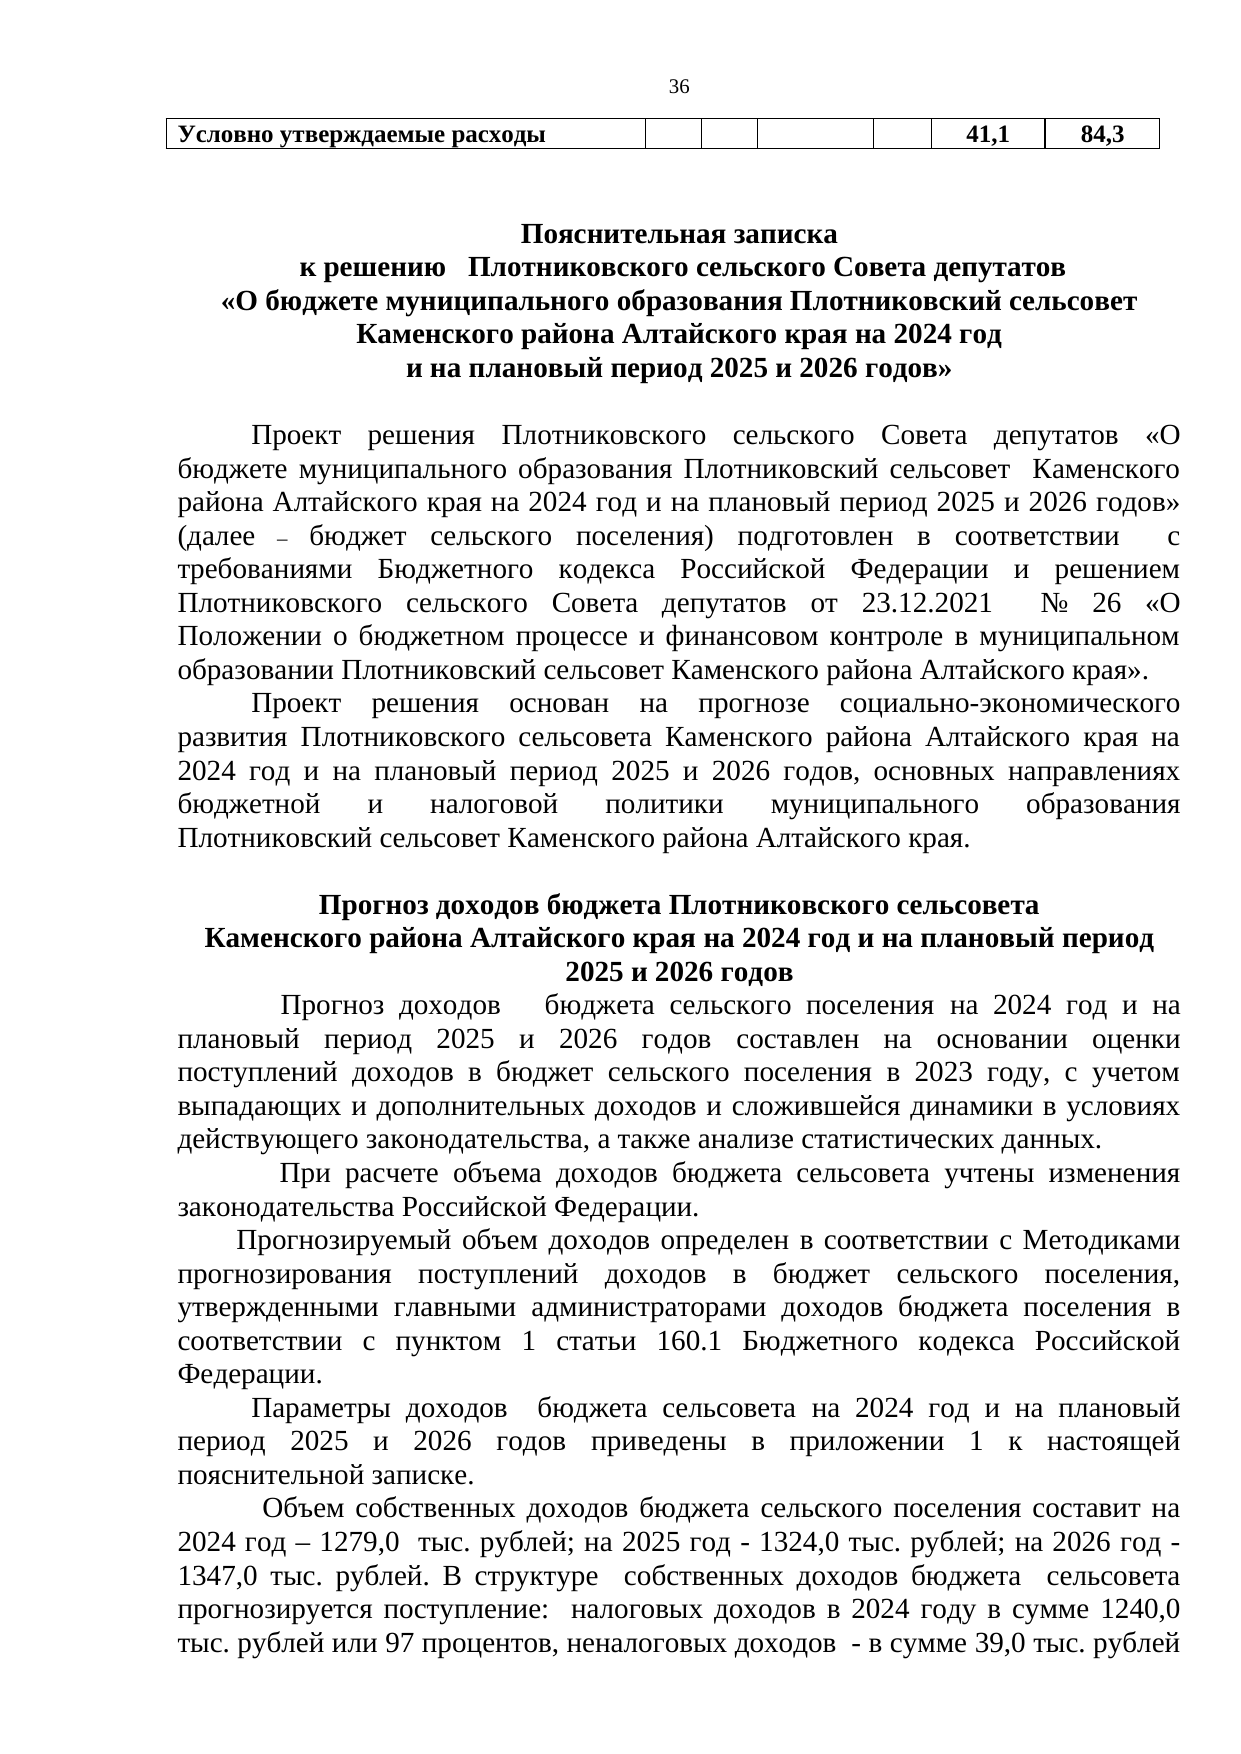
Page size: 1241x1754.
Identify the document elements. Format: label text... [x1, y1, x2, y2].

text Параметры доходов бюджета сельсовета на 2024 год и на плановый период 2025 и 2026 годов приведены в приложении 1 к настоящей пояснительной записке. [177, 1390, 1181, 1491]
text к решению Плотниковского сельского Совета депутатов [177, 249, 1181, 283]
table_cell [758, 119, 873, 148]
text Проект решения основан на прогнозе социально-экономического развития Плотниковского сельсовета Каменского района Алтайского края на 2024 год и на плановый период 2025 и 2026 годов, основных направлениях бюджетной и налоговой политики муниципального образования Плотниковский сельсовет Каменского района Алтайского края. [177, 686, 1181, 853]
text Проект решения Плотниковского сельского Совета депутатов «О бюджете муниципального образования Плотниковский сельсовет Каменского района Алтайского края на 2024 год и на плановый период 2025 и 2026 годов» (далее – бюджет сельского поселения) подготовлен в соответствии с требованиями Бюджетного кодекса Российской Федерации и решением Плотниковского сельского Совета депутатов от 23.12.2021 № 26 «О Положении о бюджетном процессе и финансовом контроле в муниципальном образовании Плотниковский сельсовет Каменского района Алтайского края». [177, 417, 1181, 686]
text «О бюджете муниципального образования Плотниковский сельсовет Каменского района Алтайского края на 2024 год [177, 283, 1181, 350]
text При расчете объема доходов бюджета сельсовета учтены изменения законодательства Российской Федерации. [177, 1155, 1181, 1222]
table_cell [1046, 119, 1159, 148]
text и на плановый период 2025 и 2026 годов» [177, 350, 1181, 384]
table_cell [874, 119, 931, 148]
text Каменского района Алтайского края на 2024 год и на плановый период 2025 и 2026 годов [177, 920, 1181, 987]
text Прогнозируемый объем доходов определен в соответствии с Методиками прогнозирования поступлений доходов в бюджет сельского поселения, утвержденными главными администраторами доходов бюджета поселения в соответствии с пунктом 1 статьи 160.1 Бюджетного кодекса Российской Федерации. [177, 1222, 1181, 1390]
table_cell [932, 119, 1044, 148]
text Прогноз доходов бюджета сельского поселения на 2024 год и на плановый период 2025 и 2026 годов составлен на основании оценки поступлений доходов в бюджет сельского поселения в 2023 году, с учетом выпадающих и дополнительных доходов и сложившейся динамики в условиях действующего законодательства, а также анализе статистических данных. [177, 987, 1181, 1155]
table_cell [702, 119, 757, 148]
text Прогноз доходов бюджета Плотниковского сельсовета [177, 887, 1181, 920]
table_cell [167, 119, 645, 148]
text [177, 1491, 1181, 1658]
text Пояснительная записка [177, 216, 1181, 249]
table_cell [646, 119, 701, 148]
